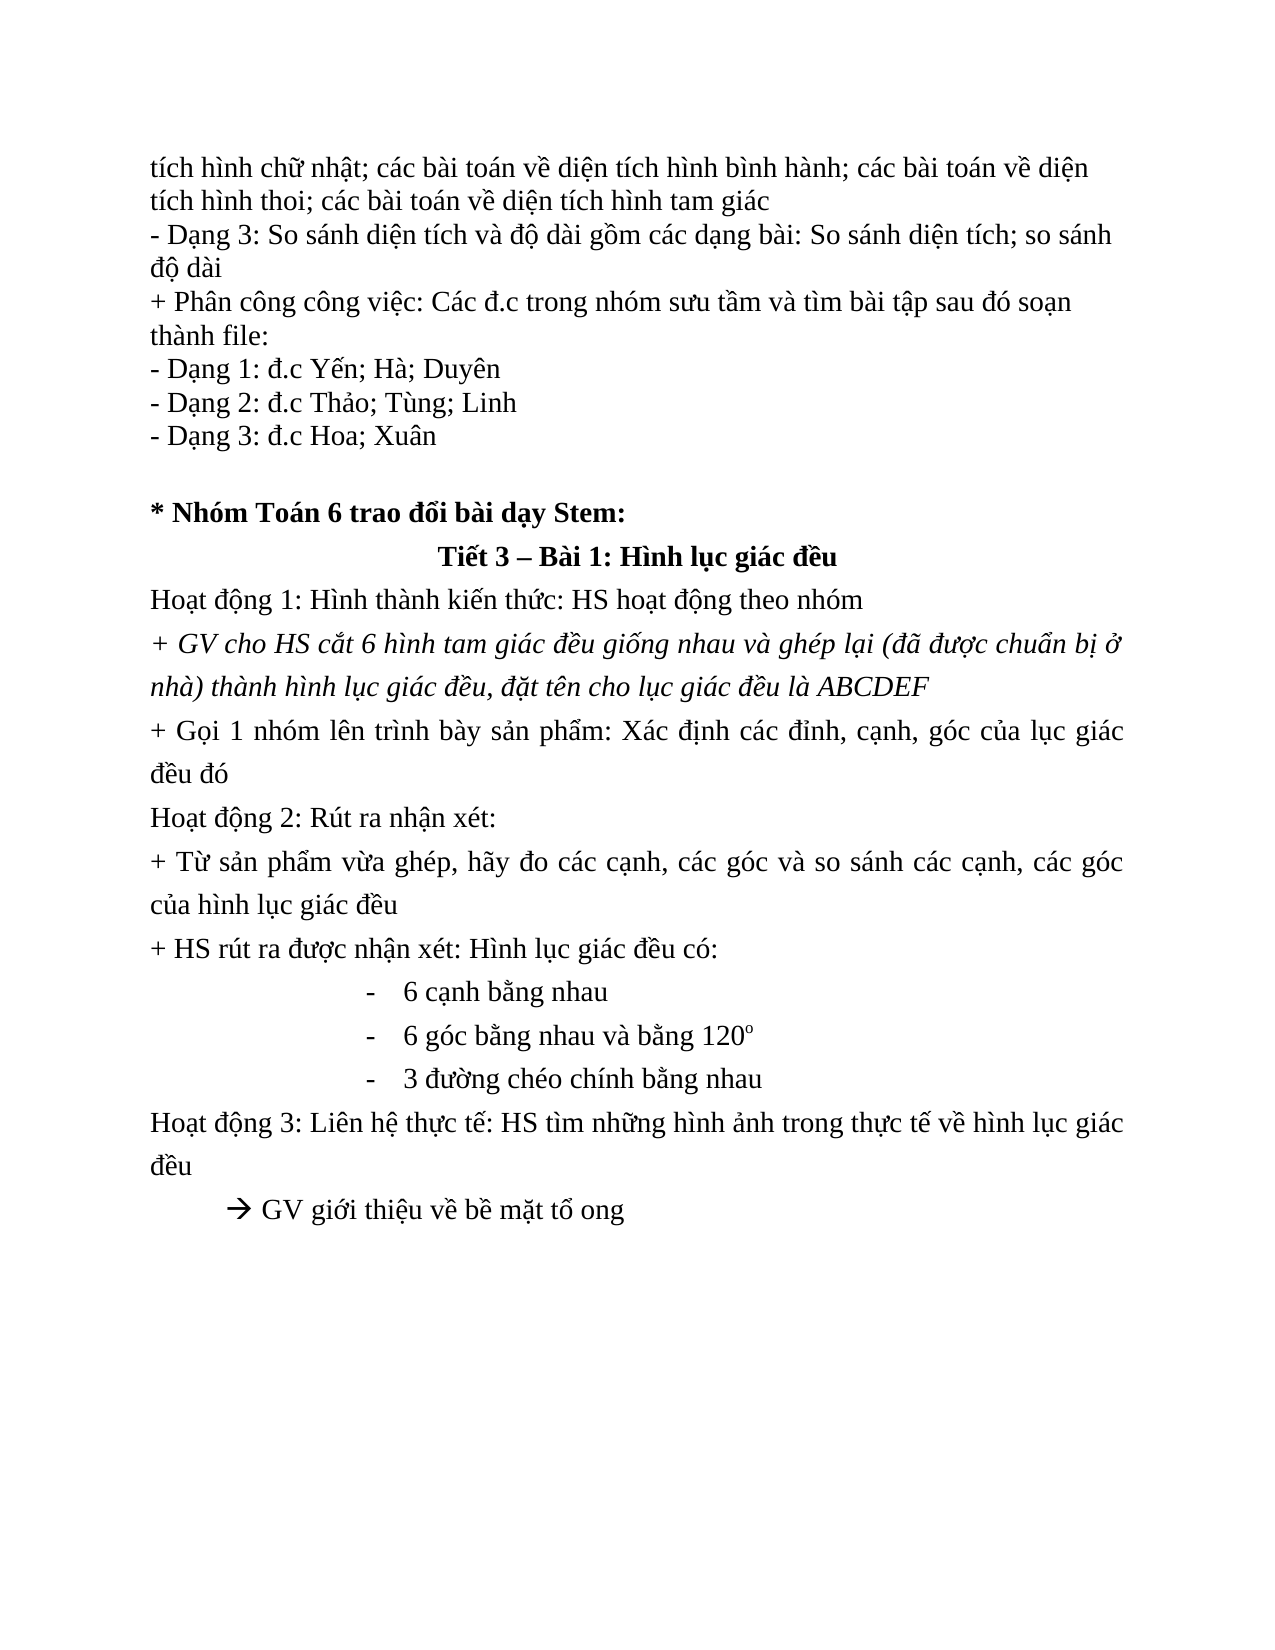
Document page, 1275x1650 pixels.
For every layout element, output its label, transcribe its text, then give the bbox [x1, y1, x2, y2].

text - Dạng 1: đ.c Yến; Hà; Duyên [150, 351, 1125, 385]
text - Dạng 2: đ.c Thảo; Tùng; Linh [150, 385, 1125, 418]
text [150, 150, 1125, 217]
text + Gọi 1 nhóm lên trình bày sản phẩm: Xác định các đỉnh, cạnh, góc của lục giác đều đó [150, 713, 1125, 790]
text - Dạng 3: So sánh diện tích và độ dài gồm các dạng bài: So sánh diện tích; so sánh độ dài [150, 217, 1125, 284]
text Hoạt động 1: Hình thành kiến thức: HS hoạt động theo nhóm [150, 582, 1125, 616]
list GV giới thiệu về bề mặt tổ ong [225, 1192, 1125, 1226]
text * Nhóm Toán 6 trao đổi bài dạy Stem: [150, 495, 1125, 529]
list 3 đường chéo chính bằng nhau [366, 1061, 1125, 1095]
text + Phân công công việc: Các đ.c trong nhóm sưu tầm và tìm bài tập sau đó soạn thành file: [150, 284, 1125, 351]
text Hoạt động 2: Rút ra nhận xét: [150, 800, 1125, 834]
text + Từ sản phẩm vừa ghép, hãy đo các cạnh, các góc và so sánh các cạnh, các góc của hình lục giác đều [150, 844, 1125, 921]
list 6 cạnh bằng nhau [366, 974, 1125, 1008]
text Tiết 3 – Bài 1: Hình lục giác đều [150, 539, 1125, 572]
text - Dạng 3: đ.c Hoa; Xuân [150, 418, 1125, 452]
text + GV cho HS cắt 6 hình tam giác đều giống nhau và ghép lại (đã được chuẩn bị ở nhà) thành hình lục giác đều, đặt tên cho lục giác đều là ABCDEF [150, 626, 1125, 703]
text + HS rút ra được nhận xét: Hình lục giác đều có: [150, 931, 1125, 964]
list 6 góc bằng nhau và bằng 120o [366, 1018, 1125, 1051]
text Hoạt động 3: Liên hệ thực tế: HS tìm những hình ảnh trong thực tế về hình lục giác đều [150, 1105, 1125, 1182]
